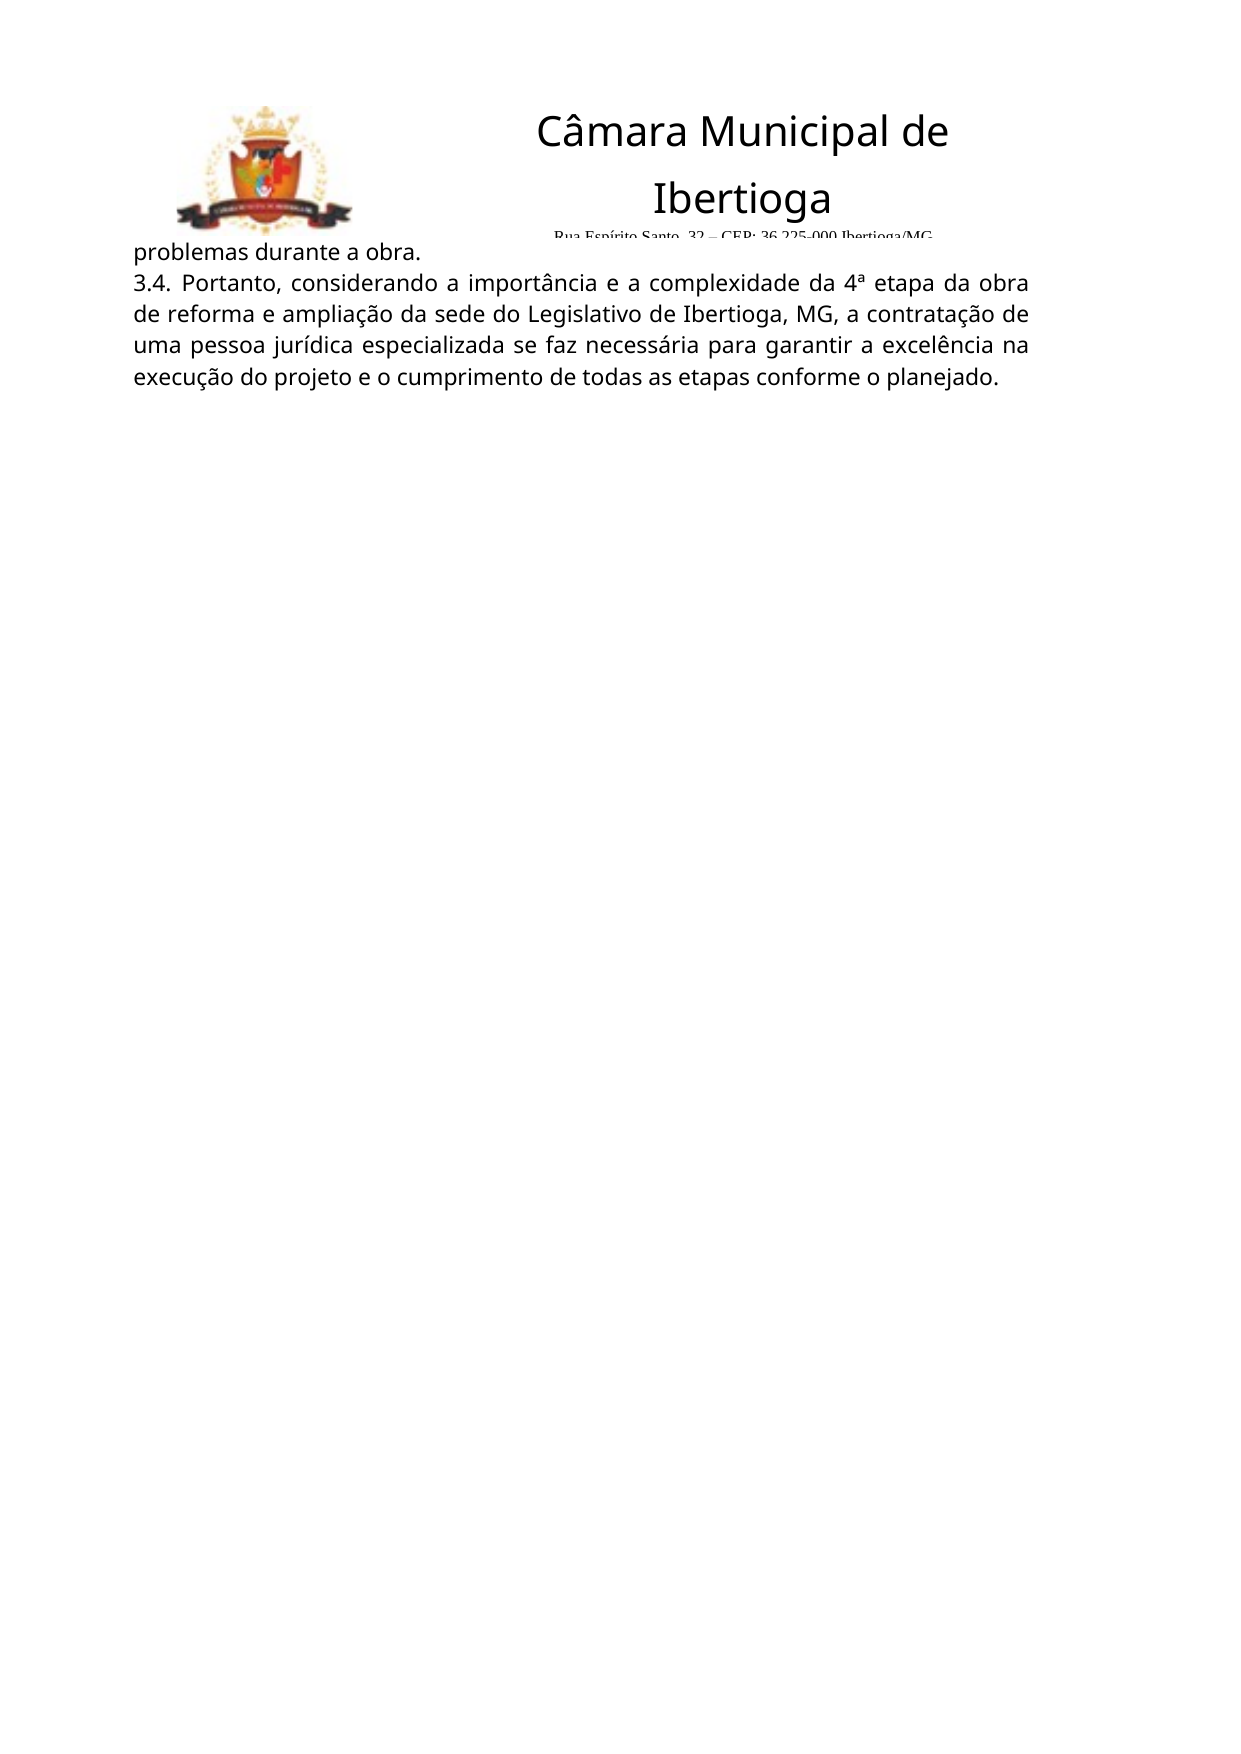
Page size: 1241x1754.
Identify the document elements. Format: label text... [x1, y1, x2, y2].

picture [176, 106, 353, 235]
list Portanto, considerando a importância e a complexidade da 4ª etapa da obra de reforma e ampliação da sede do Legislativo de Ibertioga, MG, a contratação de uma pessoa jurídica especializada se faz necessária para garantir a excelência na execução do projeto e o cumprimento de todas as etapas conforme o planejado. [133, 267, 1031, 392]
